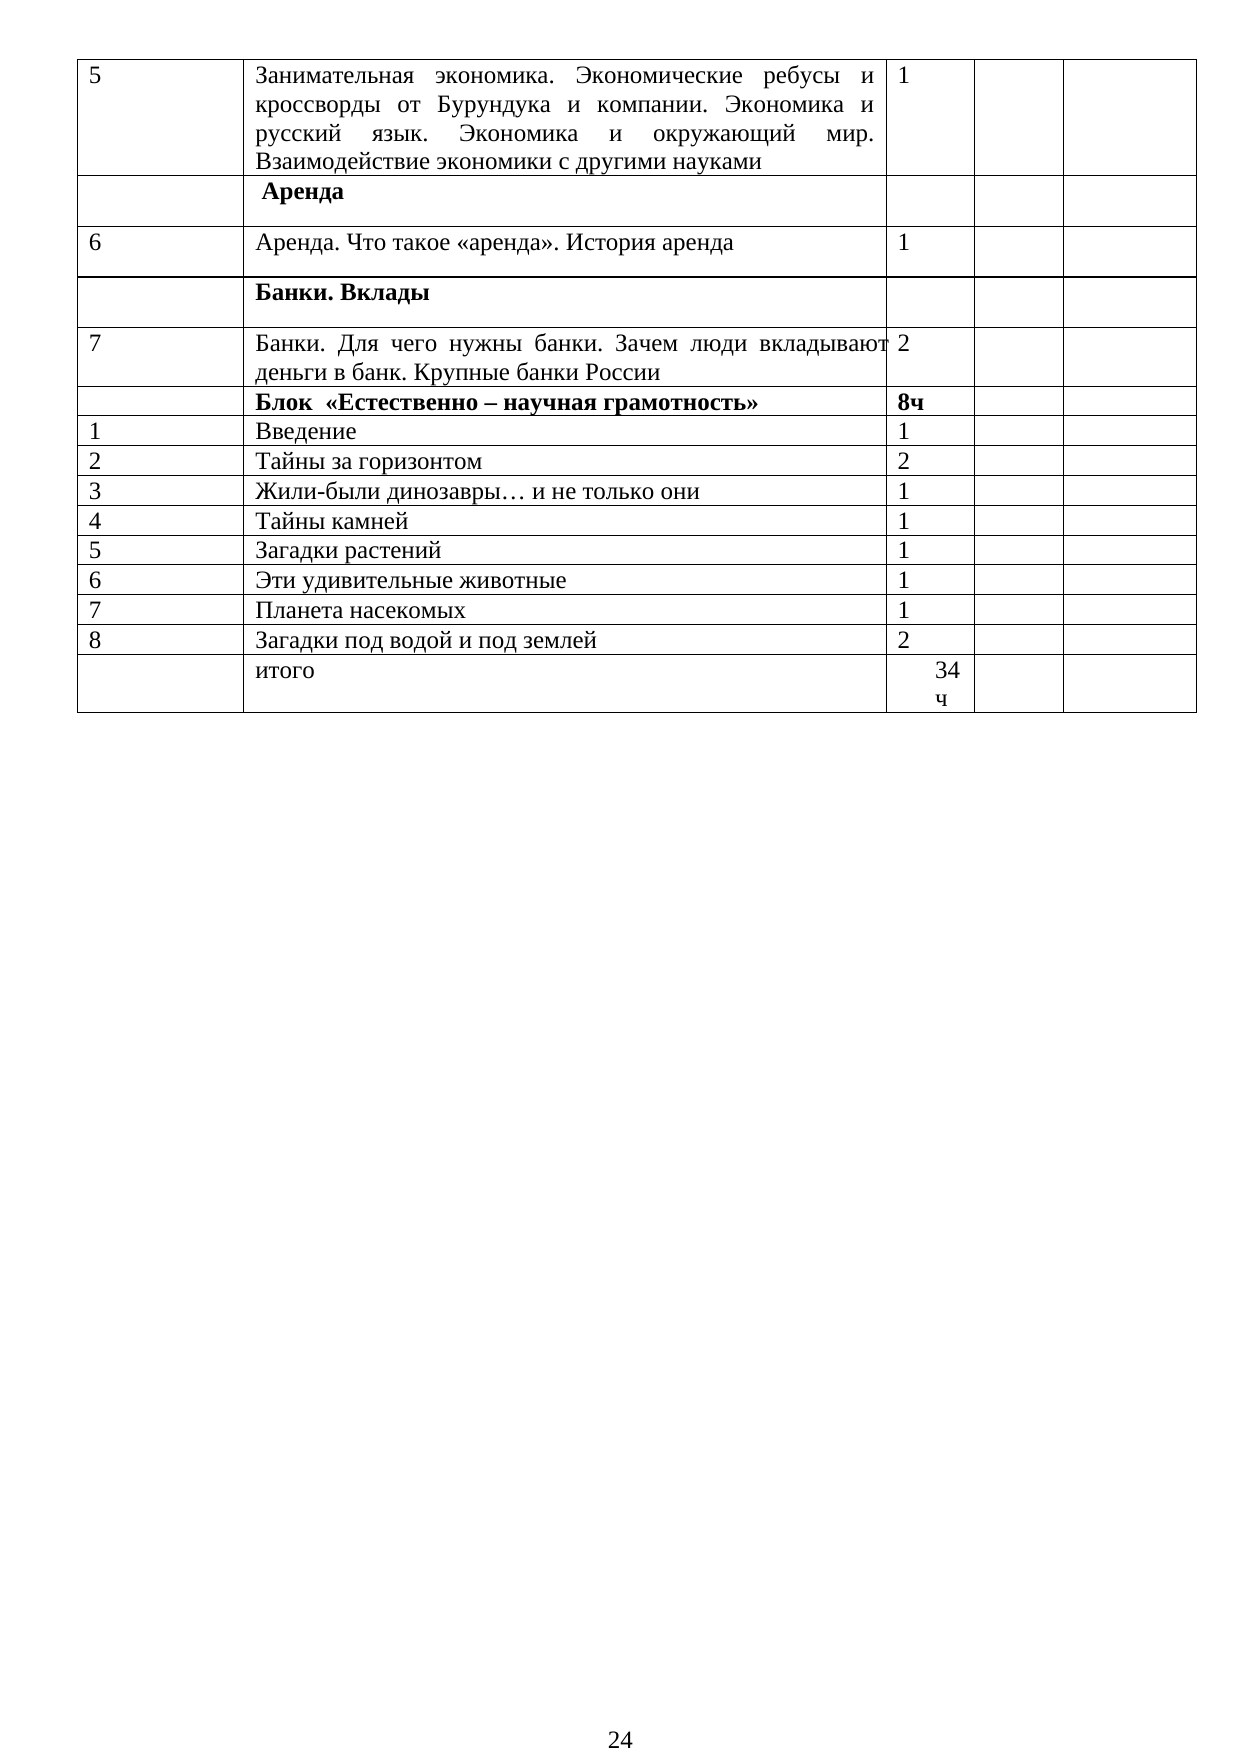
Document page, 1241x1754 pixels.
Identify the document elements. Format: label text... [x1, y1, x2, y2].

table_cell [975, 506, 1063, 534]
table_cell [975, 278, 1063, 327]
table_cell 5 [78, 536, 243, 564]
table_cell [975, 227, 1063, 276]
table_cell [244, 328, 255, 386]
table_cell Аренда. Что такое «аренда». История аренда [244, 227, 886, 276]
table_cell Эти удивительные животные [244, 565, 886, 594]
table_cell [975, 176, 1063, 226]
table_cell [1064, 278, 1196, 327]
table_cell [78, 176, 243, 226]
table_cell [887, 278, 974, 327]
table_cell Аренда [244, 176, 886, 226]
table_cell [975, 655, 1063, 712]
table_cell 1 [887, 595, 974, 624]
table_cell [975, 60, 1063, 175]
table_cell [1064, 565, 1196, 594]
table_cell [975, 536, 1063, 564]
table_cell 7 [78, 595, 243, 624]
table_cell [78, 278, 243, 327]
table_cell 8 [78, 625, 243, 654]
table_cell [1064, 227, 1196, 276]
table_cell 34ч [887, 655, 974, 712]
table_cell [1064, 176, 1196, 226]
table_cell 4 [78, 506, 243, 534]
table_cell Загадки под водой и под землей [244, 625, 886, 654]
table_cell 1 [887, 227, 974, 276]
table_cell 1 [887, 565, 974, 594]
table_cell Тайны за горизонтом [244, 446, 886, 475]
table_cell 6 [78, 227, 243, 276]
table_cell Загадки растений [244, 536, 886, 564]
table_cell [78, 655, 243, 712]
table_cell 3 [78, 476, 243, 505]
table_cell [975, 476, 1063, 505]
table_cell [1064, 506, 1196, 534]
table_cell Банки. Вклады [244, 278, 886, 327]
table_cell 2 [887, 625, 974, 654]
table_cell Тайны камней [244, 506, 886, 534]
table_cell [975, 625, 1063, 654]
table_cell 1 [887, 416, 974, 445]
table_cell [1064, 328, 1196, 386]
table_cell [975, 387, 1063, 415]
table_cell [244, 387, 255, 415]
table_cell [1064, 655, 1196, 712]
table_cell [1064, 476, 1196, 505]
table_cell [78, 387, 243, 415]
table_cell [975, 416, 1063, 445]
table_cell 8ч [887, 387, 974, 415]
table_cell 1 [887, 536, 974, 564]
table_cell [975, 565, 1063, 594]
table_cell Планета насекомых [244, 595, 886, 624]
table_cell [975, 328, 1063, 386]
table_cell 6 [78, 565, 243, 594]
table_cell [1064, 60, 1196, 175]
table_cell 1 [887, 60, 974, 175]
table_cell [1064, 416, 1196, 445]
table_cell 1 [887, 506, 974, 534]
table_cell [1064, 536, 1196, 564]
table_cell [1064, 595, 1196, 624]
table_cell [975, 595, 1063, 624]
table_cell 2 [78, 446, 243, 475]
table_cell Занимательная экономика. Экономические ребусы и кроссворды от Бурундука и компании. Экономика и русский язык. Экономика и окружающий мир. Взаимодействие экономики с другими науками [244, 60, 886, 175]
table_cell 7 [78, 328, 243, 386]
table_cell [1064, 625, 1196, 654]
table_cell [1064, 446, 1196, 475]
table_cell Введение [244, 416, 886, 445]
table_cell 2 [887, 446, 974, 475]
table_cell 5 [78, 60, 243, 175]
table_cell итого [244, 655, 886, 712]
table_cell 2 [887, 328, 974, 386]
table_cell [975, 446, 1063, 475]
table_cell [1064, 387, 1196, 415]
table_cell 1 [78, 416, 243, 445]
table_cell Жили-были динозавры… и не только они [244, 476, 886, 505]
table_cell 1 [887, 476, 974, 505]
table_cell [887, 176, 974, 226]
